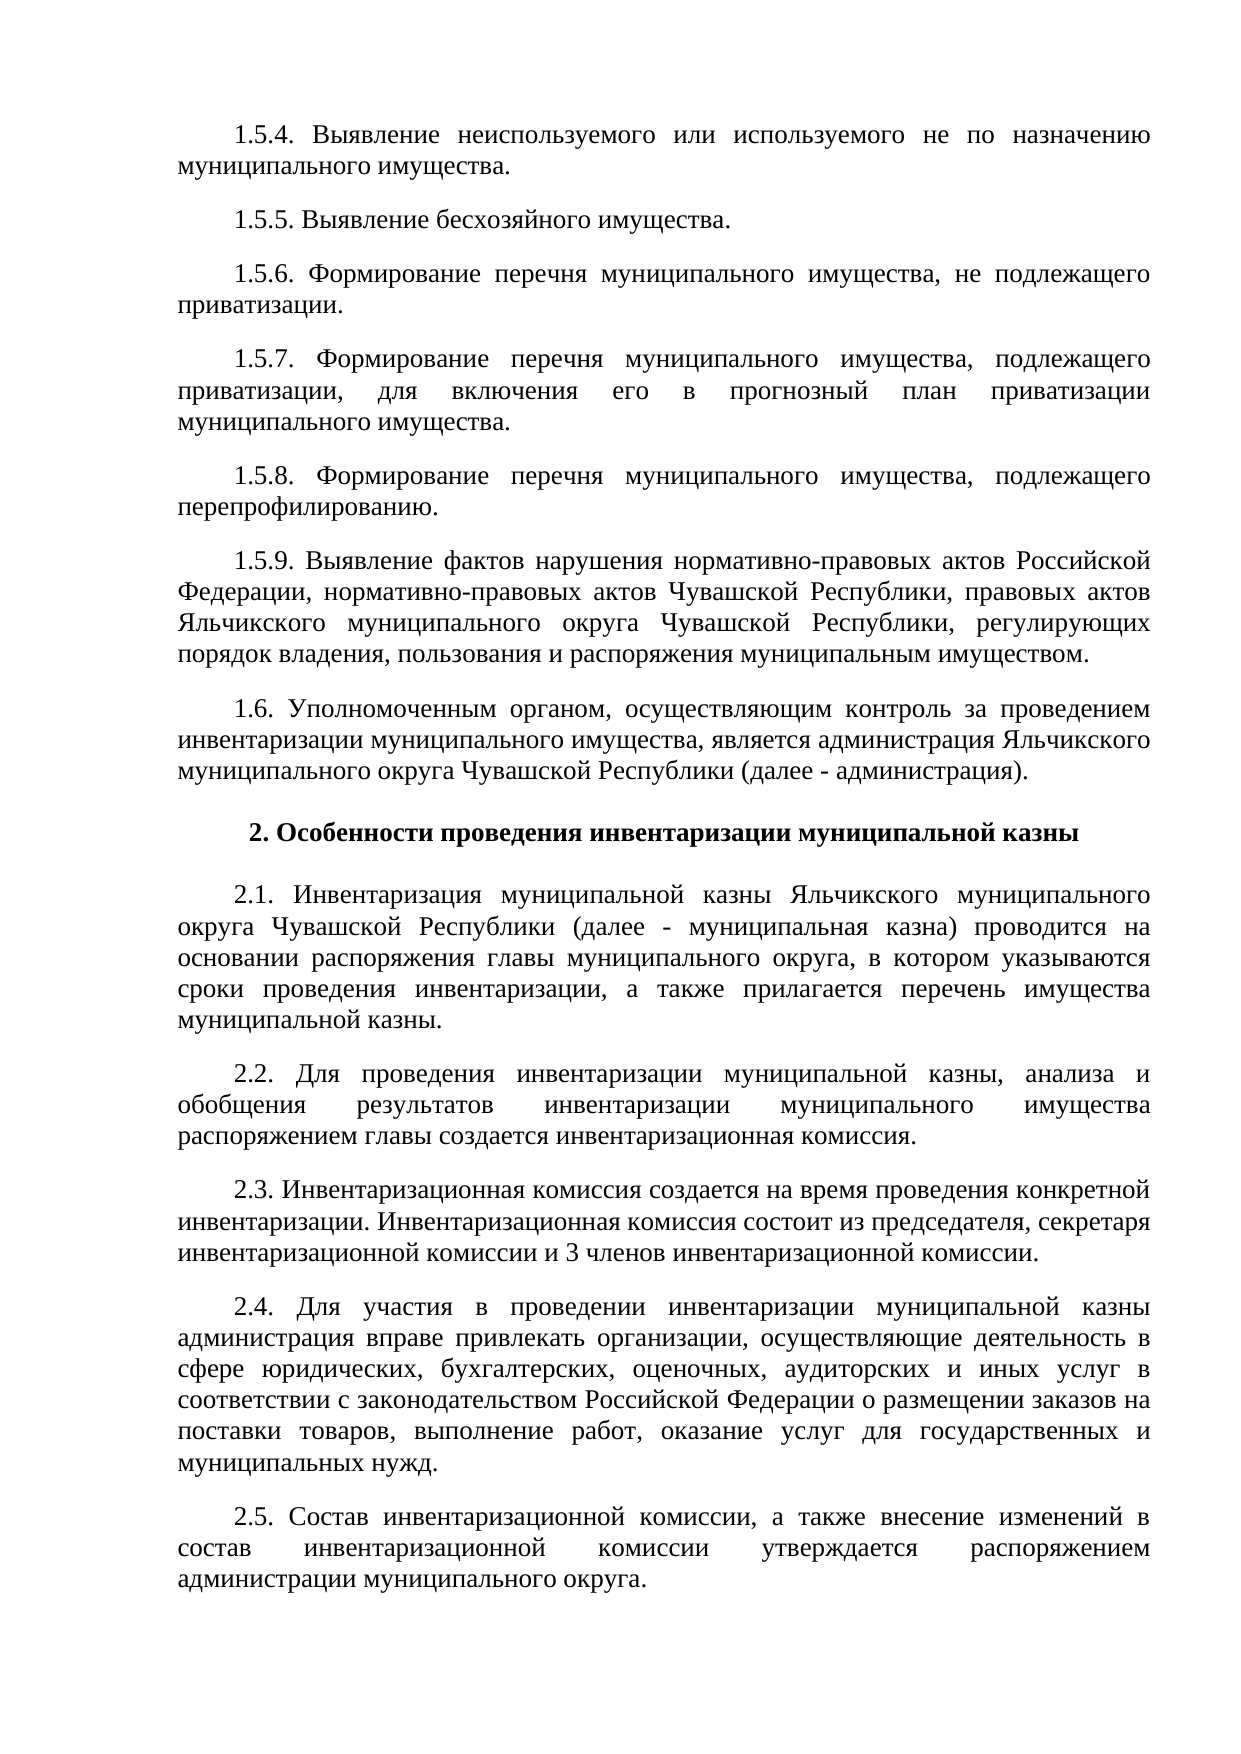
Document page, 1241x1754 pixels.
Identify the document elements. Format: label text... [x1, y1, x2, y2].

text 2.4. Для участия в проведении инвентаризации муниципальной казны администрация вправе привлекать организации, осуществляющие деятельность в сфере юридических, бухгалтерских, оценочных, аудиторских и иных услуг в соответствии с законодательством Российской Федерации о размещении заказов на поставки товаров, выполнение работ, оказание услуг для государственных и муниципальных нужд. [177, 1290, 1152, 1477]
text 2.2. Для проведения инвентаризации муниципальной казны, анализа и обобщения результатов инвентаризации муниципального имущества распоряжением главы создается инвентаризационная комиссия. [177, 1057, 1152, 1151]
text 1.5.8. Формирование перечня муниципального имущества, подлежащего перепрофилированию. [177, 459, 1152, 521]
text 1.6. Уполномоченным органом, осуществляющим контроль за проведением инвентаризации муниципального имущества, является администрация Яльчикского муниципального округа Чувашской Республики (далее - администрация). [177, 692, 1152, 785]
text 2.1. Инвентаризация муниципальной казны Яльчикского муниципального округа Чувашской Республики (далее - муниципальная казна) проводится на основании распоряжения главы муниципального округа, в котором указываются сроки проведения инвентаризации, а также прилагается перечень имущества муниципальной казны. [177, 878, 1152, 1034]
text 1.5.5. Выявление бесхозяйного имущества. [177, 203, 1152, 234]
text 1.5.9. Выявление фактов нарушения нормативно-правовых актов Российской Федерации, нормативно-правовых актов Чувашской Республики, правовых актов Яльчикского муниципального округа Чувашской Республики, регулирующих порядок владения, пользования и распоряжения муниципальным имуществом. [177, 544, 1152, 669]
title 2. Особенности проведения инвентаризации муниципальной казны [177, 816, 1152, 847]
text 1.5.4. Выявление неиспользуемого или используемого не по назначению муниципального имущества. [177, 118, 1152, 180]
text 1.5.6. Формирование перечня муниципального имущества, не подлежащего приватизации. [177, 257, 1152, 320]
text 2.5. Состав инвентаризационной комиссии, а также внесение изменений в состав инвентаризационной комиссии утверждается распоряжением администрации муниципального округа. [177, 1500, 1152, 1593]
text 1.5.7. Формирование перечня муниципального имущества, подлежащего приватизации, для включения его в прогнозный план приватизации муниципального имущества. [177, 343, 1152, 436]
text 2.3. Инвентаризационная комиссия создается на время проведения конкретной инвентаризации. Инвентаризационная комиссия состоит из председателя, секретаря инвентаризационной комиссии и 3 членов инвентаризационной комиссии. [177, 1173, 1152, 1267]
